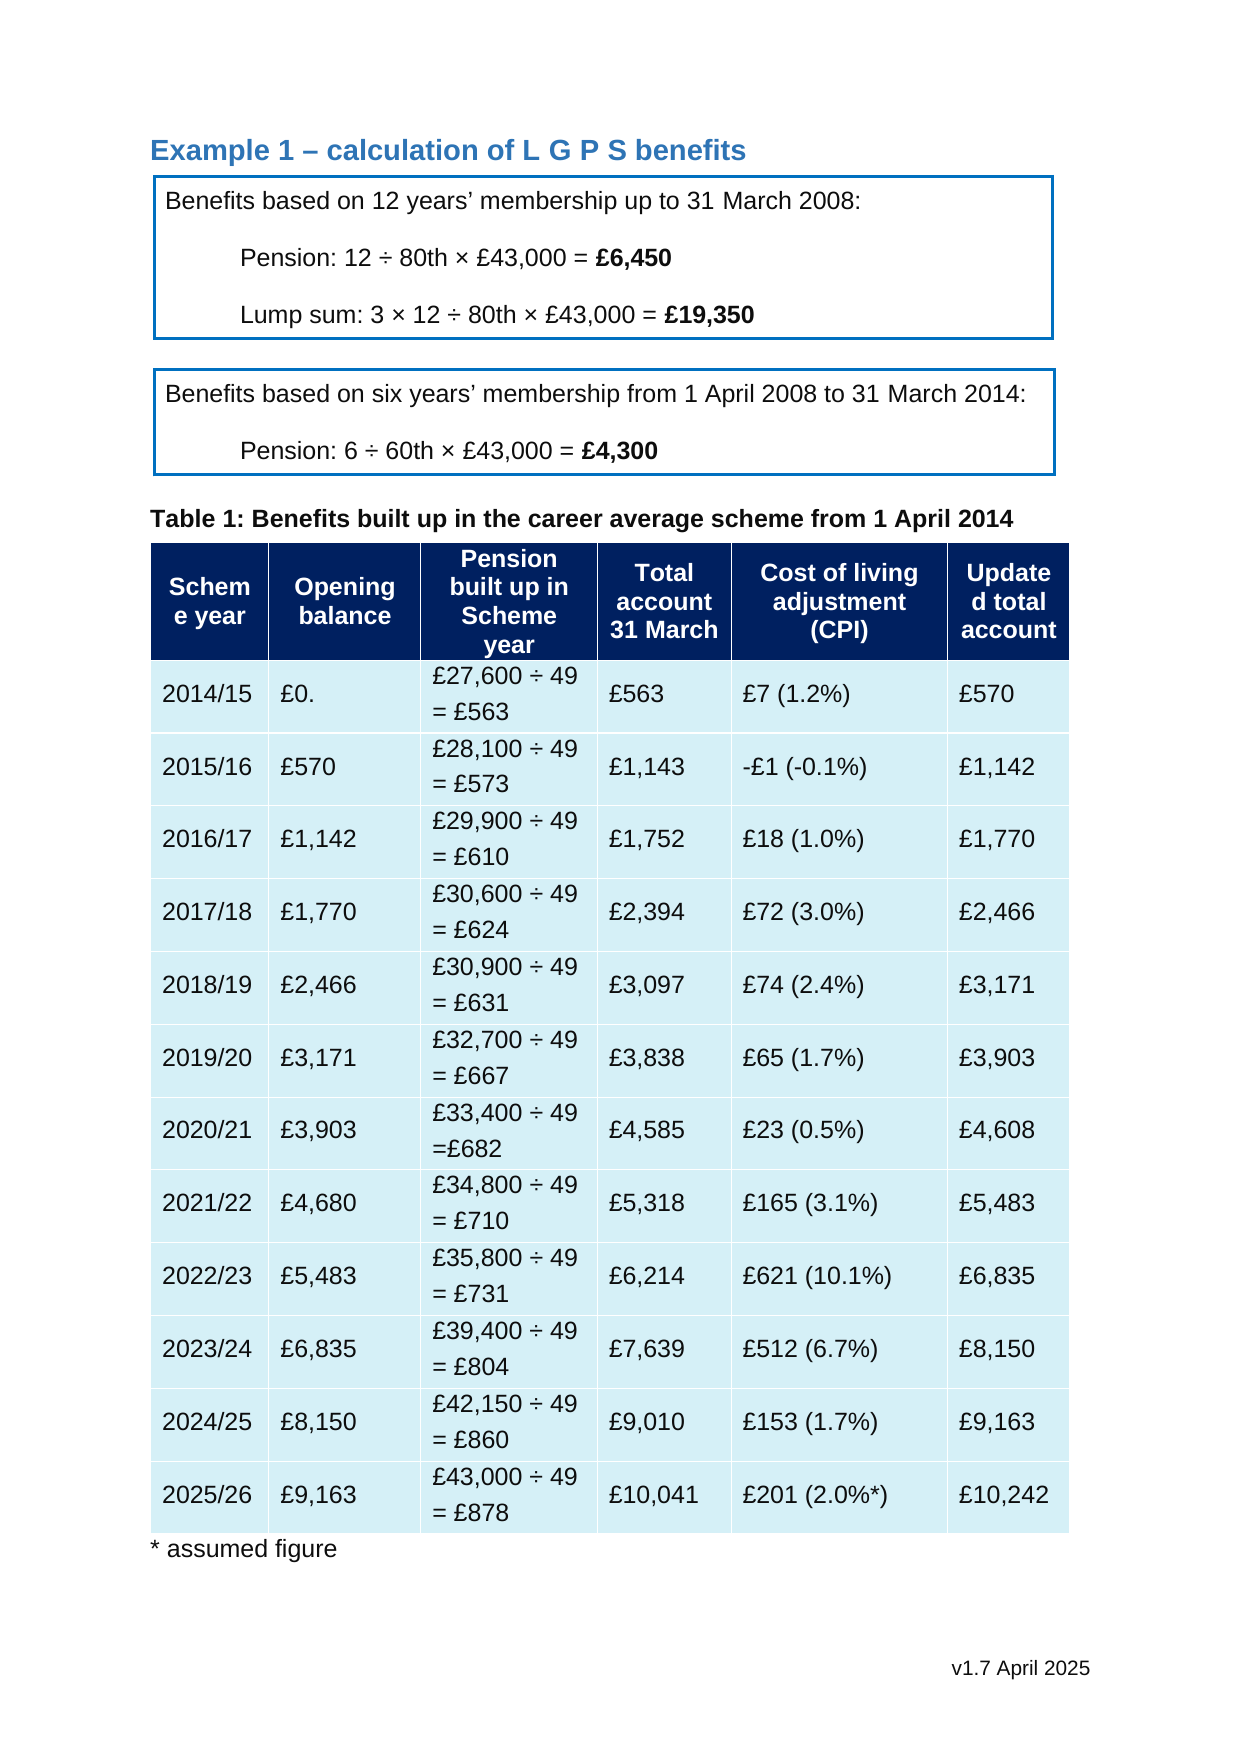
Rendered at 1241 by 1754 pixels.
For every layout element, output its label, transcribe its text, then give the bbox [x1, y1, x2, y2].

table_cell 2024/25 [151, 1389, 268, 1461]
table_cell £33,400 ÷ 49 =£682 [421, 1098, 597, 1169]
table_cell £5,483 [269, 1243, 420, 1315]
table_cell £3,838 [598, 1025, 731, 1097]
table_cell £1,142 [948, 734, 1069, 805]
table_cell £72 (3.0%) [732, 879, 947, 951]
table_cell £0. [269, 661, 420, 732]
table_cell £23 (0.5%) [732, 1098, 947, 1169]
text Benefits based on 12 years’ membership up to 31 March 2008: [156, 178, 1051, 215]
table_cell £1,143 [598, 734, 731, 805]
table_cell £43,000 ÷ 49 = £878 [421, 1462, 597, 1533]
table_cell £3,903 [269, 1098, 420, 1169]
table_cell £570 [269, 734, 420, 805]
table_cell £2,466 [269, 952, 420, 1024]
table_cell £9,163 [948, 1389, 1069, 1461]
table_cell £29,900 ÷ 49 = £610 [421, 806, 597, 878]
text Lump sum: 3 × 12 ÷ 80th × £43,000 = £19,350 [156, 288, 1051, 337]
table_cell £153 (1.7%) [732, 1389, 947, 1461]
table_cell £5,318 [598, 1170, 731, 1242]
table_cell 2023/24 [151, 1316, 268, 1388]
table_cell £30,600 ÷ 49 = £624 [421, 879, 597, 951]
table_cell £1,142 [269, 806, 420, 878]
table_cell £32,700 ÷ 49 = £667 [421, 1025, 597, 1097]
table_cell £2,394 [598, 879, 731, 951]
table_cell 2020/21 [151, 1098, 268, 1169]
table_cell 2022/23 [151, 1243, 268, 1315]
table_cell £9,010 [598, 1389, 731, 1461]
table_cell £3,097 [598, 952, 731, 1024]
table_cell £8,150 [948, 1316, 1069, 1388]
table_cell 2016/17 [151, 806, 268, 878]
table_cell £6,835 [948, 1243, 1069, 1315]
table_header Opening balance [269, 543, 420, 660]
table_cell £563 [598, 661, 731, 732]
table_header Total account 31 March [598, 543, 731, 660]
table_cell £7,639 [598, 1316, 731, 1388]
table_header Updated total account [948, 543, 1069, 660]
table_cell £9,163 [269, 1462, 420, 1533]
table_cell £18 (1.0%) [732, 806, 947, 878]
table_cell 2018/19 [151, 952, 268, 1024]
table_cell £65 (1.7%) [732, 1025, 947, 1097]
table_cell £165 (3.1%) [732, 1170, 947, 1242]
table_cell £1,770 [948, 806, 1069, 878]
table_cell £4,608 [948, 1098, 1069, 1169]
table_cell £30,900 ÷ 49 = £631 [421, 952, 597, 1024]
table_cell £3,171 [269, 1025, 420, 1097]
table_cell £5,483 [948, 1170, 1069, 1242]
table_cell 2021/22 [151, 1170, 268, 1242]
table_cell £6,214 [598, 1243, 731, 1315]
table_cell £10,041 [598, 1462, 731, 1533]
table_cell £570 [948, 661, 1069, 732]
table_cell £10,242 [948, 1462, 1069, 1533]
text Pension: 12 ÷ 80th × £43,000 = £6,450 [156, 232, 1051, 272]
table_cell £4,585 [598, 1098, 731, 1169]
table_cell £3,903 [948, 1025, 1069, 1097]
table_cell £39,400 ÷ 49 = £804 [421, 1316, 597, 1388]
table_cell £4,680 [269, 1170, 420, 1242]
table_cell £7 (1.2%) [732, 661, 947, 732]
table_cell -£1 (-0.1%) [732, 734, 947, 805]
table_cell 2014/15 [151, 661, 268, 732]
table_cell £621 (10.1%) [732, 1243, 947, 1315]
table_cell £35,800 ÷ 49 = £731 [421, 1243, 597, 1315]
table_cell £1,752 [598, 806, 731, 878]
table_cell £2,466 [948, 879, 1069, 951]
table_cell £42,150 ÷ 49 = £860 [421, 1389, 597, 1461]
table_cell £201 (2.0%*) [732, 1462, 947, 1533]
table_cell £3,171 [948, 952, 1069, 1024]
table_cell £34,800 ÷ 49 = £710 [421, 1170, 597, 1242]
table_cell 2019/20 [151, 1025, 268, 1097]
table_cell 2015/16 [151, 734, 268, 805]
table_header Cost of living adjustment (CPI) [732, 543, 947, 660]
text Benefits based on six years’ membership from 1 April 2008 to 31 March 2014: [156, 371, 1053, 408]
table_cell £6,835 [269, 1316, 420, 1388]
text * assumed figure [150, 1534, 1090, 1599]
table_cell £27,600 ÷ 49 = £563 [421, 661, 597, 732]
table_cell £8,150 [269, 1389, 420, 1461]
table_cell 2025/26 [151, 1462, 268, 1533]
table_cell £28,100 ÷ 49 = £573 [421, 734, 597, 805]
table_cell £1,770 [269, 879, 420, 951]
table_cell 2017/18 [151, 879, 268, 951]
subtitle Example 1 – calculation of L G P S benefits [150, 133, 1090, 166]
table_cell £74 (2.4%) [732, 952, 947, 1024]
text Table 1: Benefits built up in the career average scheme from 1 April 2014 [150, 504, 1090, 533]
text Pension: 6 ÷ 60th × £43,000 = £4,300 [156, 425, 1053, 473]
table_header Pension built up in Scheme year [421, 543, 597, 660]
table_header Scheme year [151, 543, 268, 660]
table_cell £512 (6.7%) [732, 1316, 947, 1388]
